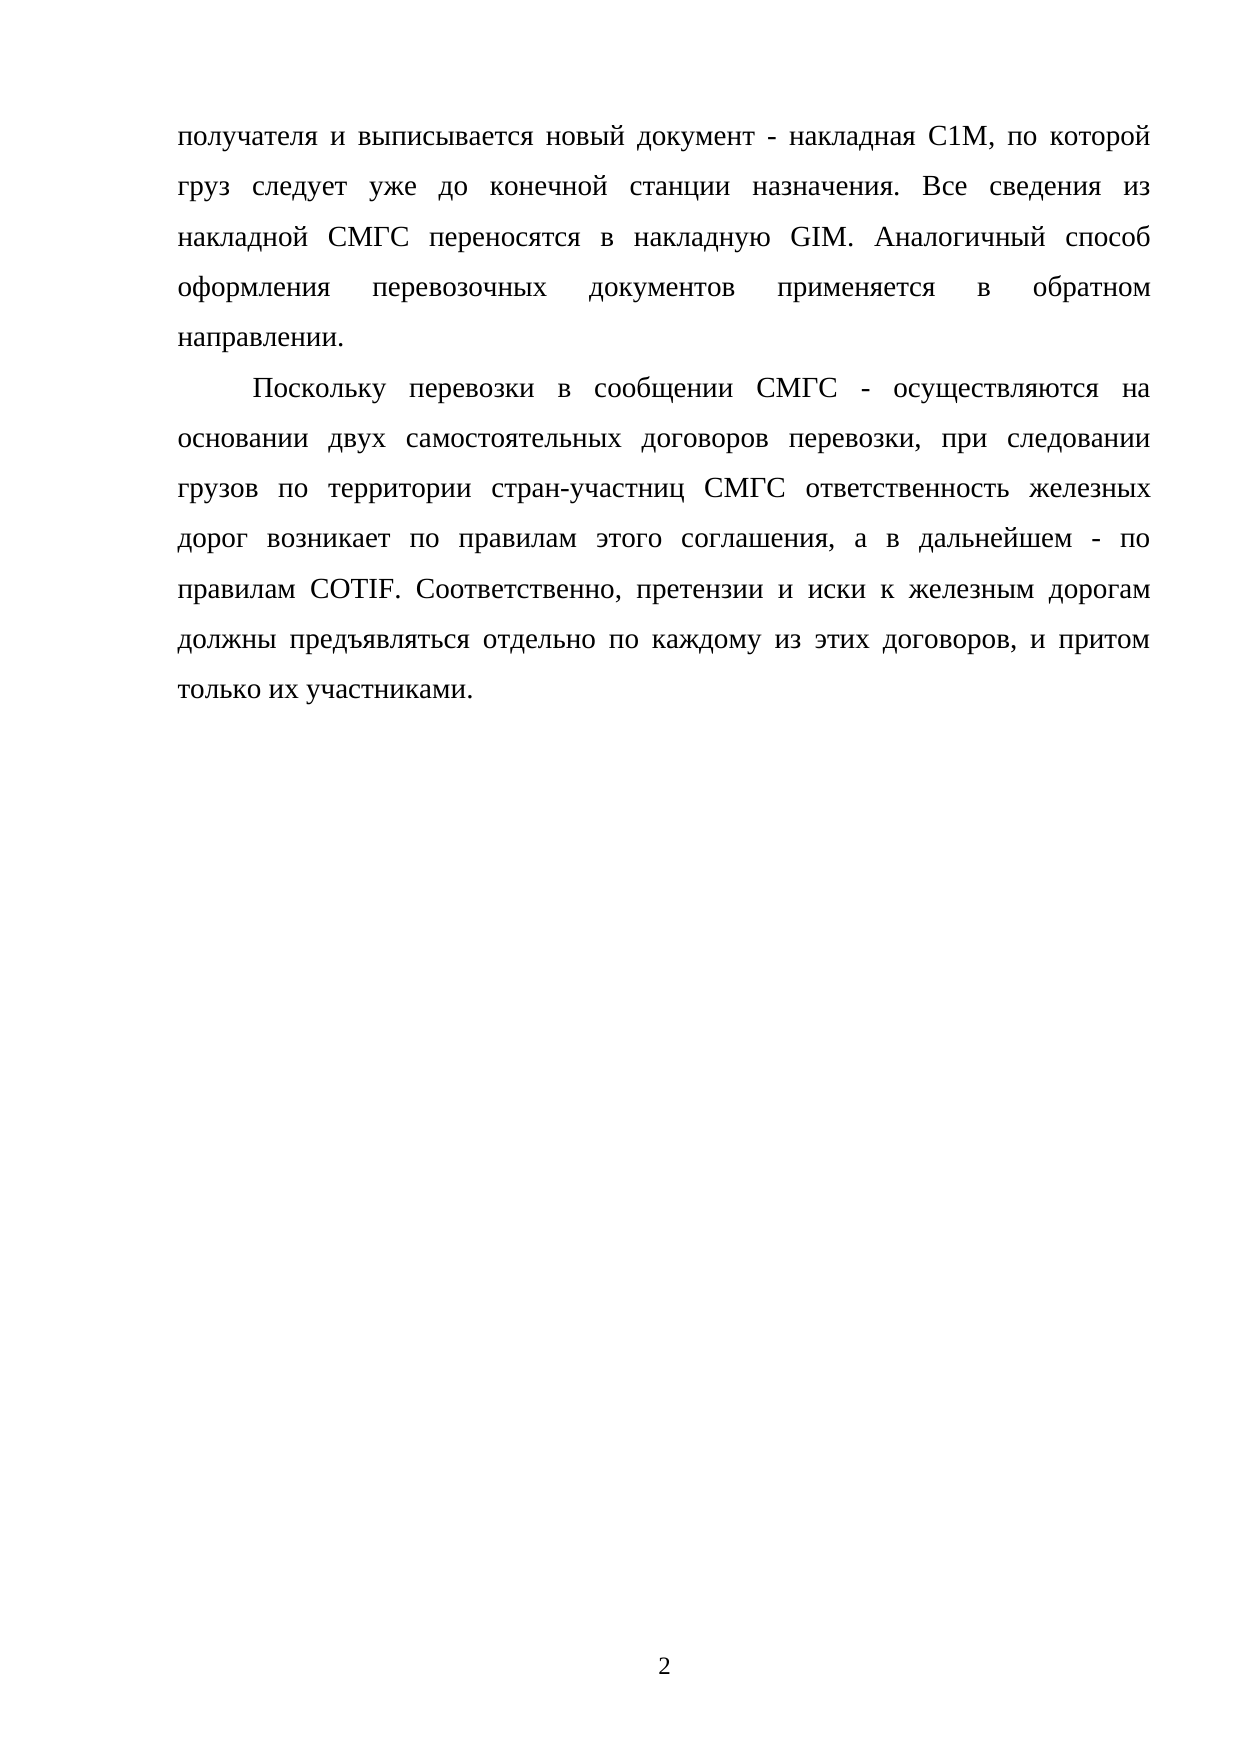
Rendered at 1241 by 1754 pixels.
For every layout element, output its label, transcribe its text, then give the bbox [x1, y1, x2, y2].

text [177, 118, 1152, 353]
text Поскольку перевозки в сообщении СМГС - осуществляются на основании двух самостоятельных договоров перевозки, при следовании грузов по территории стран-участниц СМГС ответственность железных дорог возникает по правилам этого соглашения, а в дальнейшем - по правилам COTIF. Соответственно, претензии и иски к железным дорогам должны предъявляться отдельно по каждому из этих договоров, и притом только их участниками. [177, 370, 1152, 705]
